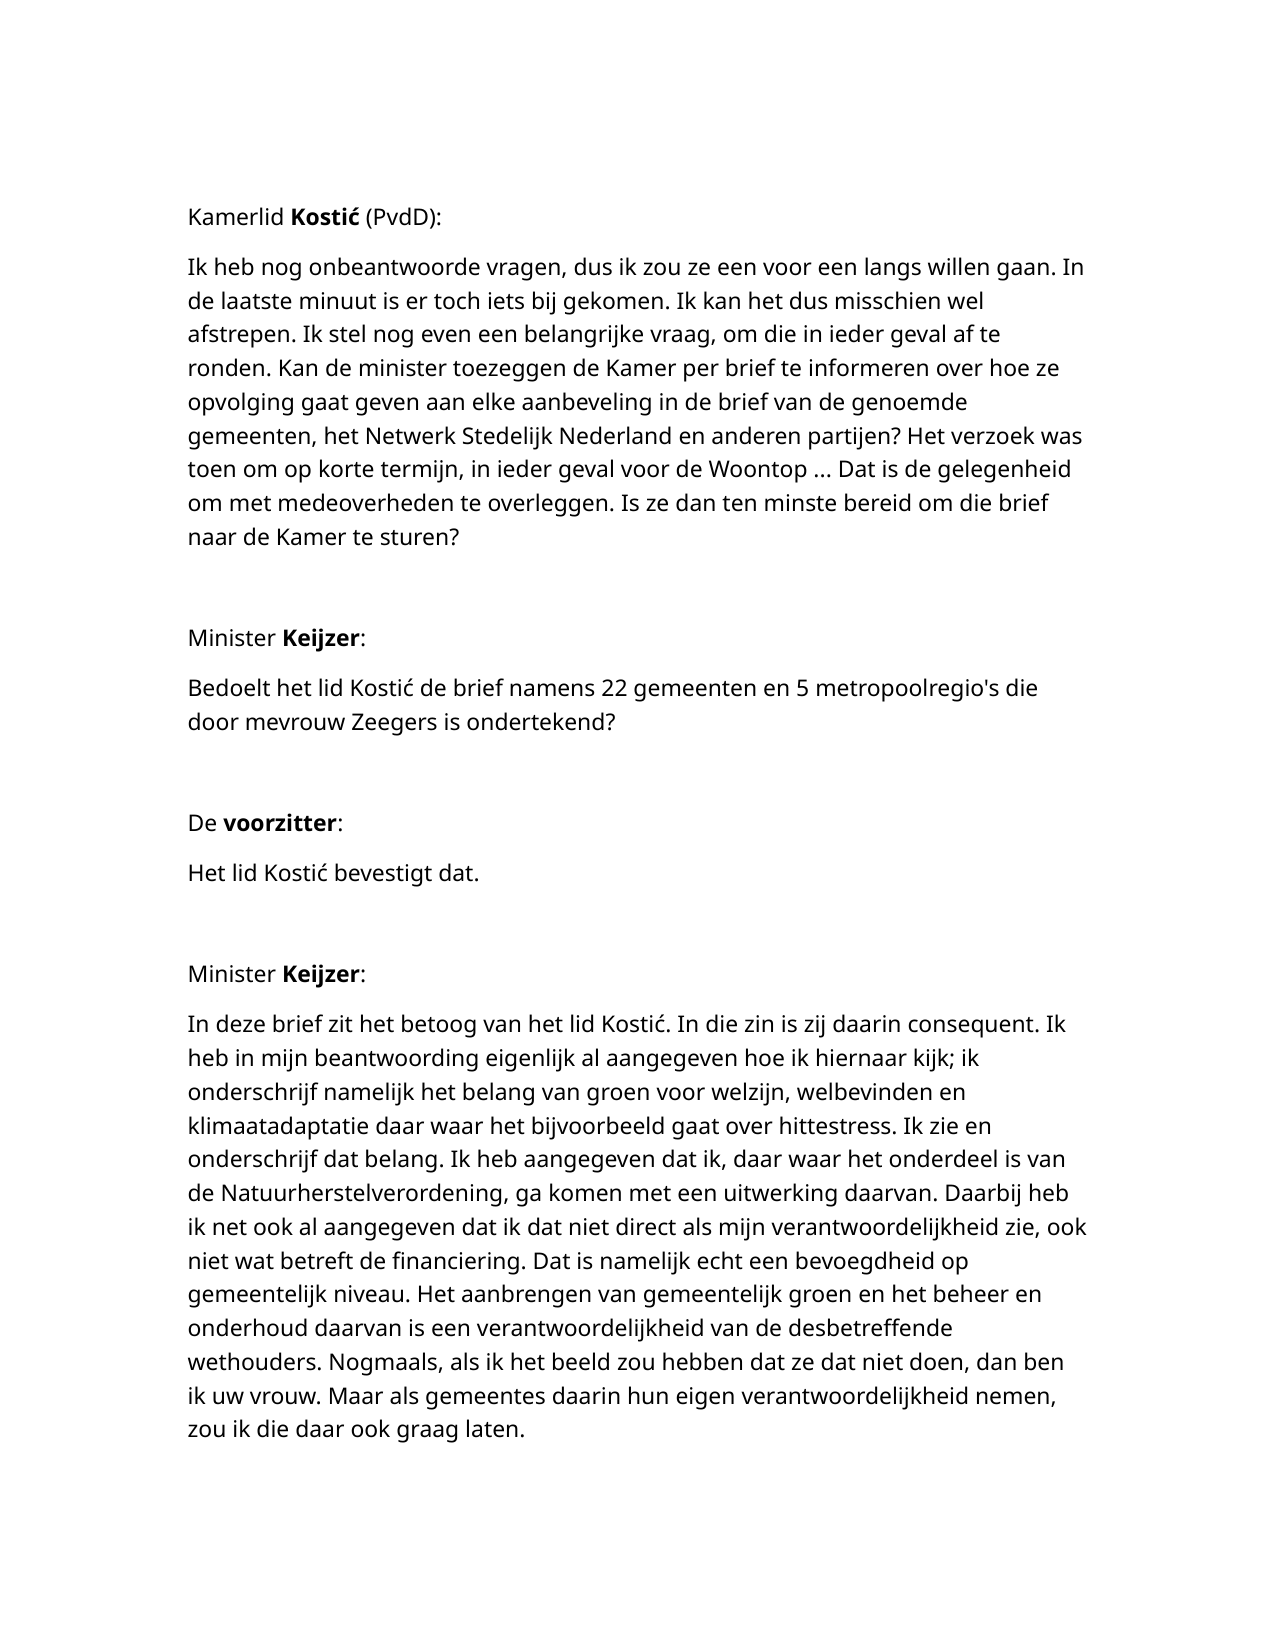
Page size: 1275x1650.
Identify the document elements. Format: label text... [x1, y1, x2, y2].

text Ik heb nog onbeantwoorde vragen, dus ik zou ze een voor een langs willen gaan. In de laatste minuut is er toch iets bij gekomen. Ik kan het dus misschien wel afstrepen. Ik stel nog even een belangrijke vraag, om die in ieder geval af te ronden. Kan de minister toezeggen de Kamer per brief te informeren over hoe ze opvolging gaat geven aan elke aanbeveling in de brief van de genoemde gemeenten, het Netwerk Stedelijk Nederland en anderen partijen? Het verzoek was toen om op korte termijn, in ieder geval voor de Woontop ... Dat is de gelegenheid om met medeoverheden te overleggen. Is ze dan ten minste bereid om die brief naar de Kamer te sturen? [187, 251, 1087, 552]
text De voorzitter: [187, 807, 1087, 838]
text Kamerlid Kostić (PvdD): [187, 200, 1087, 232]
text Minister Keijzer: [187, 622, 1087, 653]
text In deze brief zit het betoog van het lid Kostić. In die zin is zij daarin consequent. Ik heb in mijn beantwoording eigenlijk al aangegeven hoe ik hiernaar kijk; ik onderschrijf namelijk het belang van groen voor welzijn, welbevinden en klimaatadaptatie daar waar het bijvoorbeeld gaat over hittestress. Ik zie en onderschrijf dat belang. Ik heb aangegeven dat ik, daar waar het onderdeel is van de Natuurherstelverordening, ga komen met een uitwerking daarvan. Daarbij heb ik net ook al aangegeven dat ik dat niet direct als mijn verantwoordelijkheid zie, ook niet wat betreft de financiering. Dat is namelijk echt een bevoegdheid op gemeentelijk niveau. Het aanbrengen van gemeentelijk groen en het beheer en onderhoud daarvan is een verantwoordelijkheid van de desbetreffende wethouders. Nogmaals, als ik het beeld zou hebben dat ze dat niet doen, dan ben ik uw vrouw. Maar als gemeentes daarin hun eigen verantwoordelijkheid nemen, zou ik die daar ook graag laten. [187, 1008, 1087, 1444]
text Minister Keijzer: [187, 958, 1087, 989]
text Bedoelt het lid Kostić de brief namens 22 gemeenten en 5 metropoolregio's die door mevrouw Zeegers is ondertekend? [187, 672, 1087, 737]
text Het lid Kostić bevestigt dat. [187, 857, 1087, 888]
